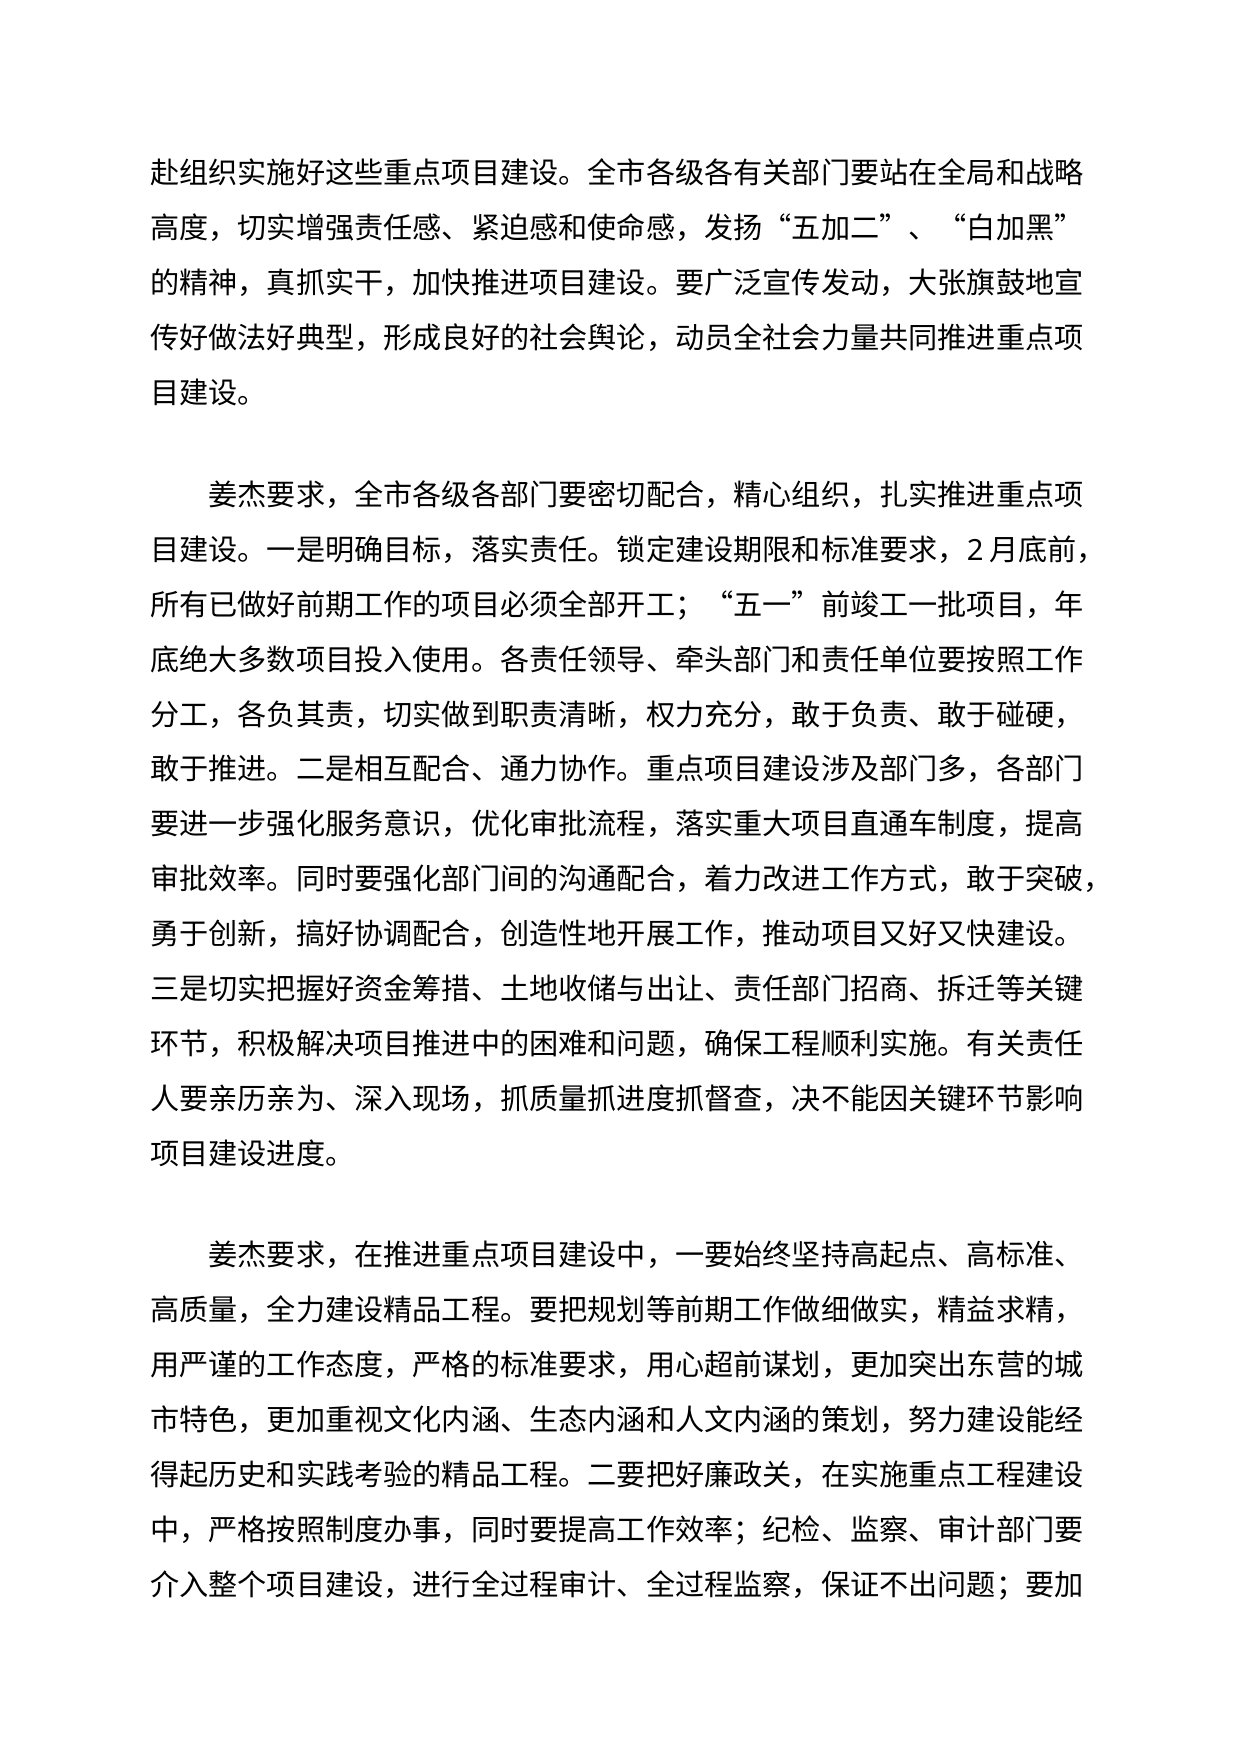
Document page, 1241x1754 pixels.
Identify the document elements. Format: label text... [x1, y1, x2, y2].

text 姜杰要求，全市各级各部门要密切配合，精心组织，扎实推进重点项目建设。一是明确目标，落实责任。锁定建设期限和标准要求，2月底前，所有已做好前期工作的项目必须全部开工；“五一”前竣工一批项目，年底绝大多数项目投入使用。各责任领导、牵头部门和责任单位要按照工作分工，各负其责，切实做到职责清晰，权力充分，敢于负责、敢于碰硬，敢于推进。二是相互配合、通力协作。重点项目建设涉及部门多，各部门要进一步强化服务意识，优化审批流程，落实重大项目直通车制度，提高审批效率。同时要强化部门间的沟通配合，着力改进工作方式，敢于突破，勇于创新，搞好协调配合，创造性地开展工作，推动项目又好又快建设。三是切实把握好资金筹措、土地收储与出让、责任部门招商、拆迁等关键环节，积极解决项目推进中的困难和问题，确保工程顺利实施。有关责任人要亲历亲为、深入现场，抓质量抓进度抓督查，决不能因关键环节影响项目建设进度。 [150, 471, 1090, 1172]
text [150, 1232, 1090, 1604]
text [150, 150, 1090, 412]
